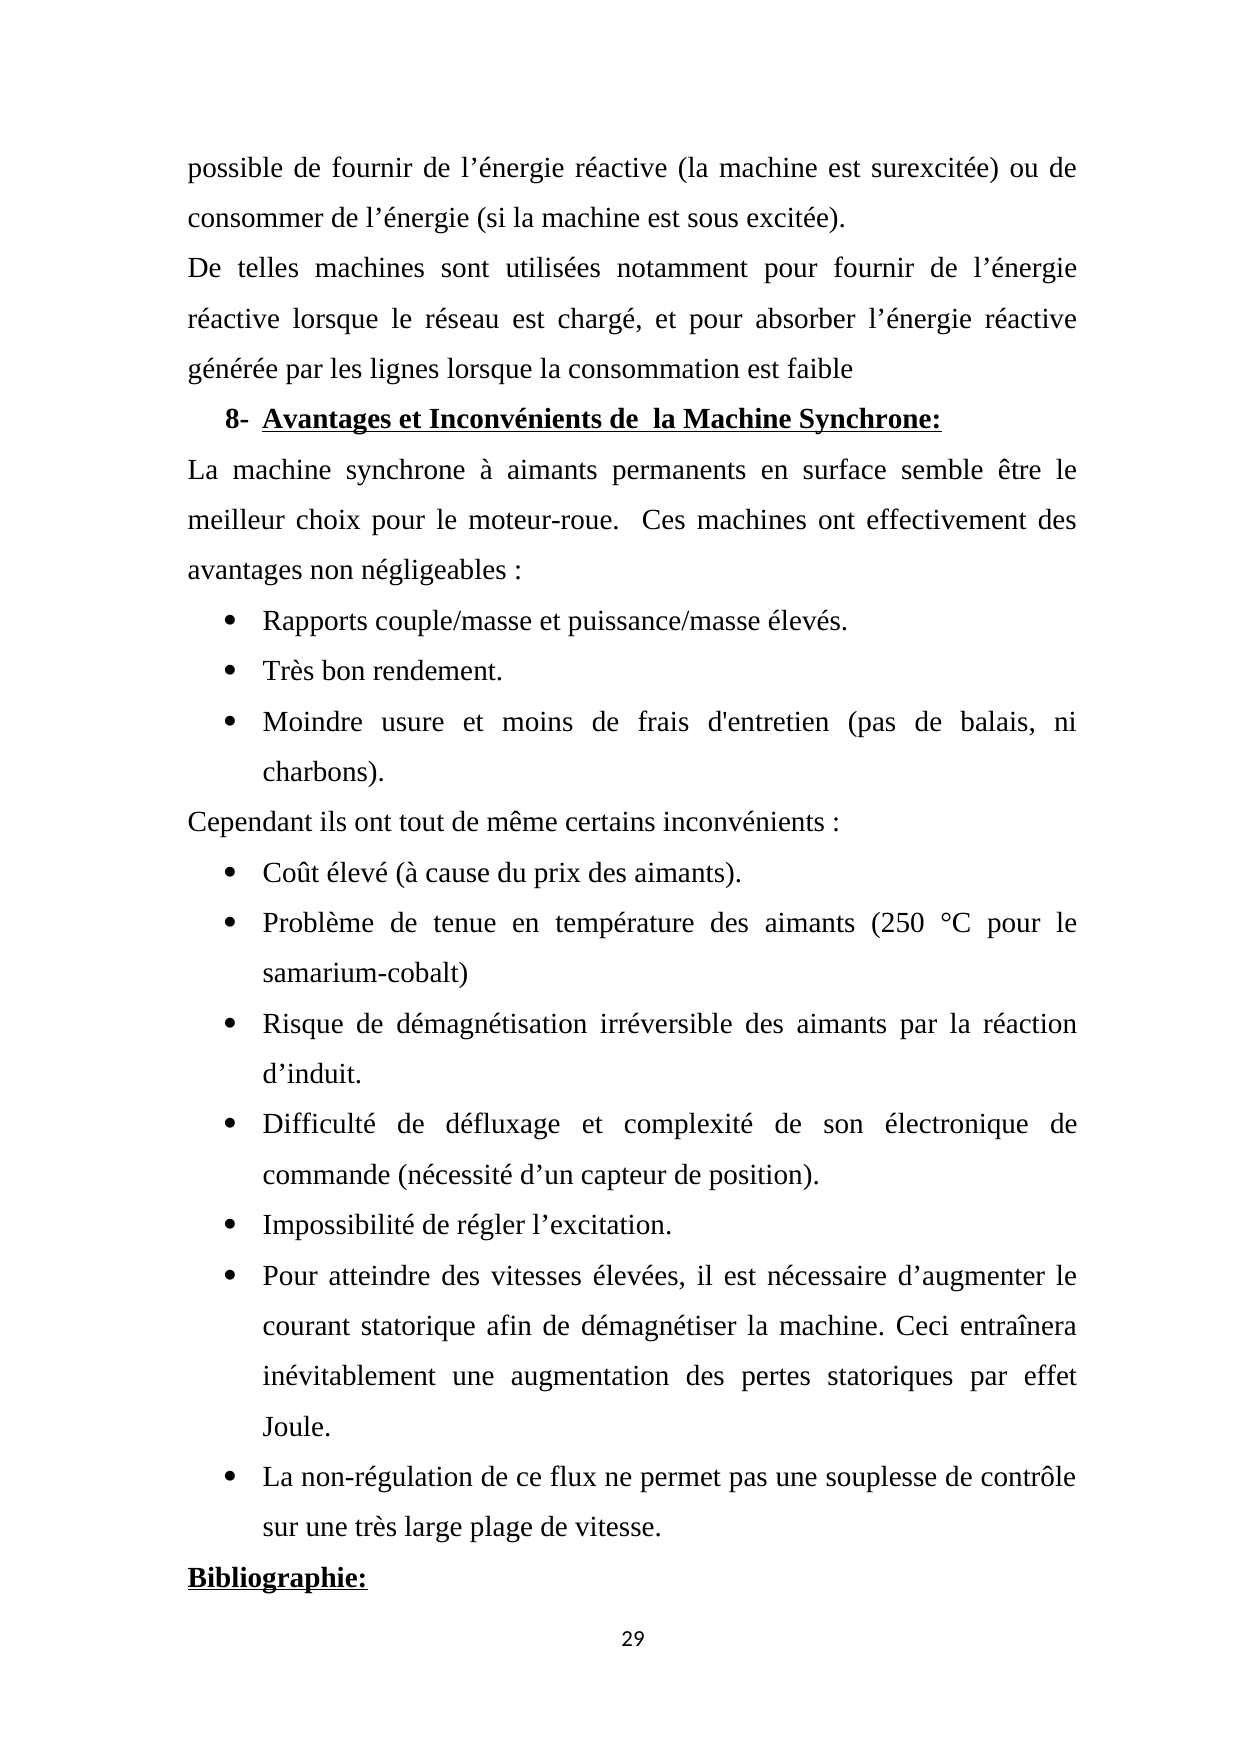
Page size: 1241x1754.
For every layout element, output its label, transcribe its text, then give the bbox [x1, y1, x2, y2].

list Pour atteindre des vitesses élevées, il est nécessaire d’augmenter le courant statorique afin de démagnétiser la machine. Ceci entraînera inévitablement une augmentation des pertes statoriques par effet Joule. [225, 1258, 1078, 1442]
list Risque de démagnétisation irréversible des aimants par la réaction d’induit. [225, 1006, 1078, 1090]
text La machine synchrone à aimants permanents en surface semble être le meilleur choix pour le moteur-roue. Ces machines ont effectivement des avantages non négligeables : [187, 452, 1078, 586]
text Cependant ils ont tout de même certains inconvénients : [187, 804, 1078, 838]
list Problème de tenue en température des aimants (250 °C pour le samarium-cobalt) [225, 905, 1078, 989]
list Rapports couple/masse et puissance/masse élevés. [225, 603, 1078, 636]
list Coût élevé (à cause du prix des aimants). [225, 855, 1078, 888]
list Difficulté de défluxage et complexité de son électronique de commande (nécessité d’un capteur de position). [225, 1107, 1078, 1191]
list Avantages et Inconvénients de la Machine Synchrone: [225, 402, 1078, 435]
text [187, 150, 1078, 234]
list Moindre usure et moins de frais d'entretien (pas de balais, ni charbons). [225, 704, 1078, 788]
list La non-régulation de ce flux ne permet pas une souplesse de contrôle sur une très large plage de vitesse. [225, 1459, 1078, 1543]
text De telles machines sont utilisées notamment pour fournir de l’énergie réactive lorsque le réseau est chargé, et pour absorber l’énergie réactive générée par les lignes lorsque la consommation est faible [187, 251, 1078, 385]
list Très bon rendement. [225, 653, 1078, 687]
text Bibliographie: [187, 1560, 1078, 1593]
list Impossibilité de régler l’excitation. [225, 1207, 1078, 1241]
